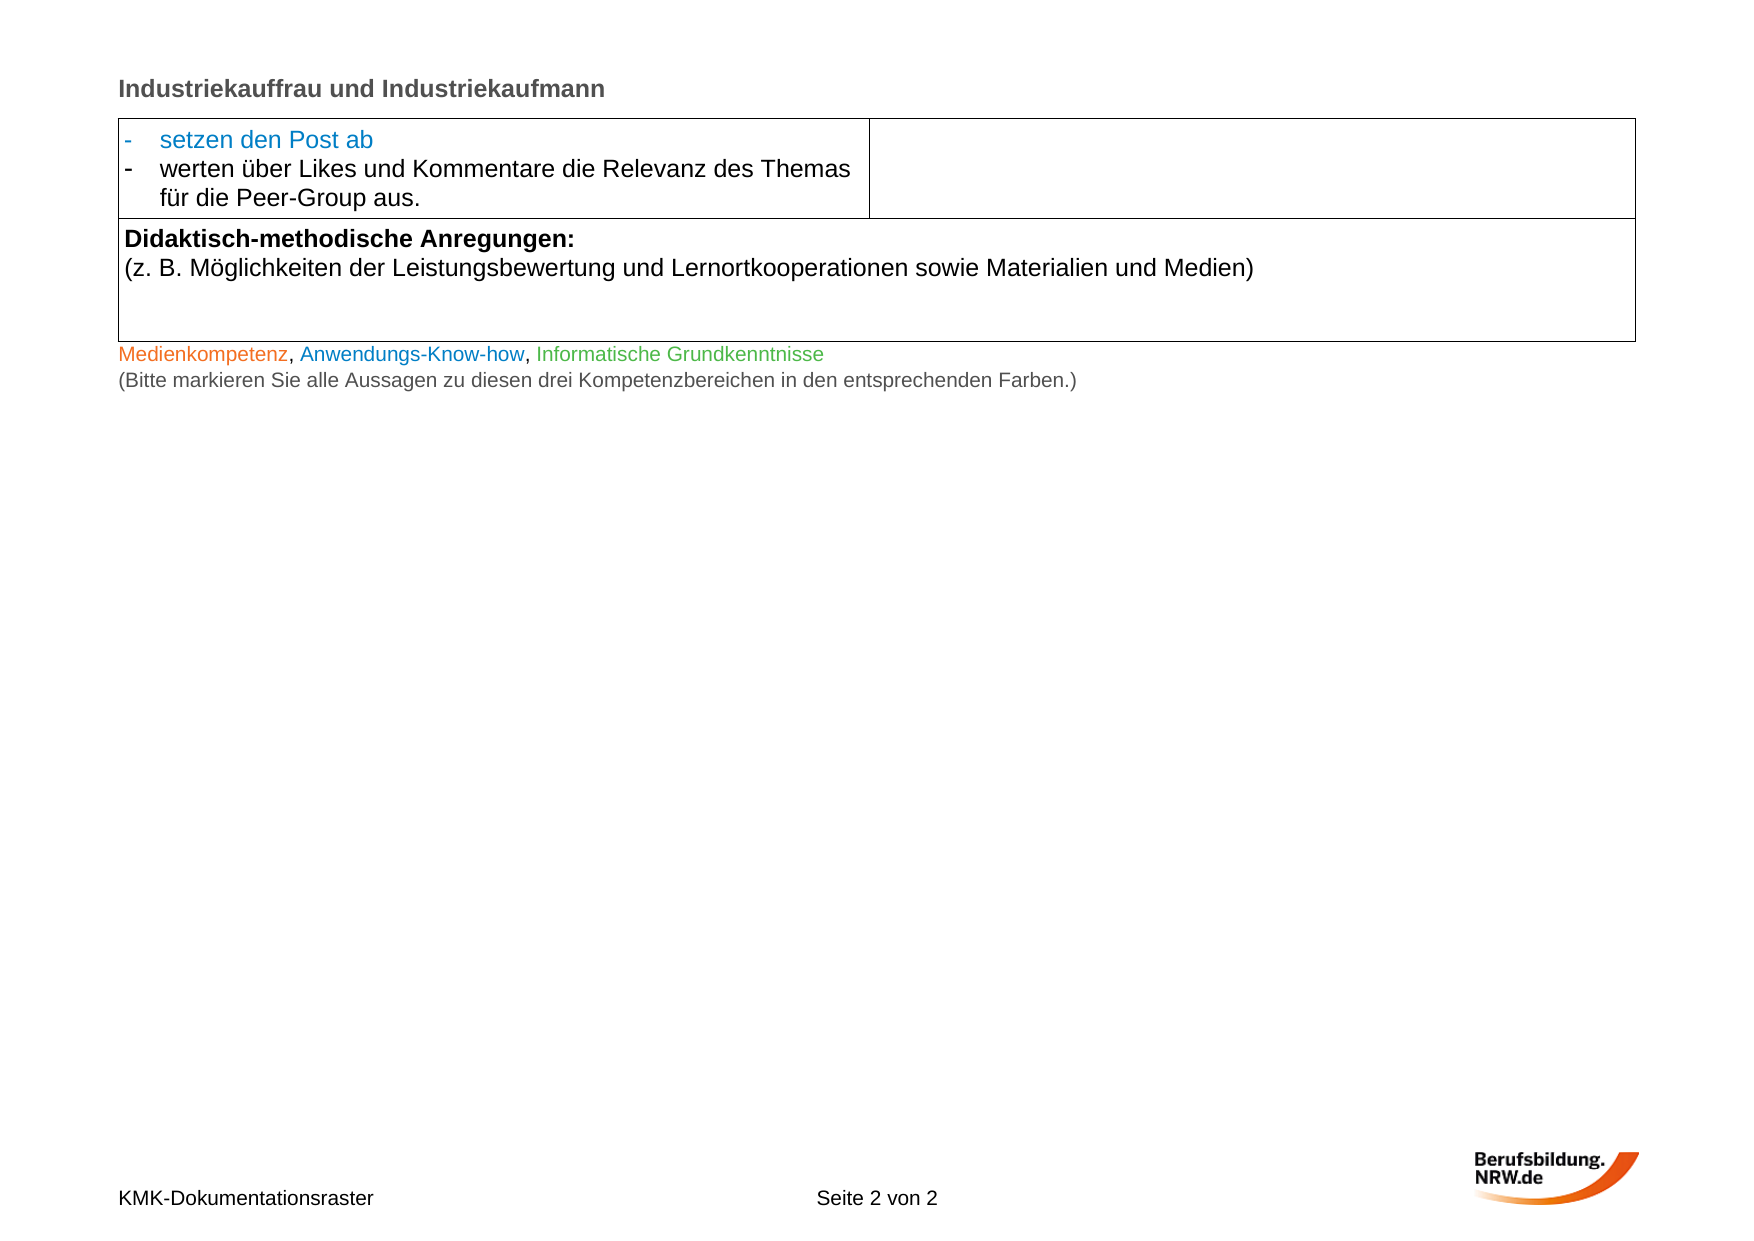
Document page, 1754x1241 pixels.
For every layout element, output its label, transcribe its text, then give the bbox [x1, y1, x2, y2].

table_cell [870, 119, 1635, 217]
picture [1473, 1152, 1639, 1205]
text Medienkompetenz, Anwendungs-Know-how, Informatische Grundkenntnisse [118, 342, 1636, 366]
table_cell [119, 119, 869, 217]
text (Bitte markieren Sie alle Aussagen zu diesen drei Kompetenzbereichen in den entsprechenden Farben.) [118, 367, 1636, 391]
table_cell Didaktisch-methodische Anregungen: (z. B. Möglichkeiten der Leistungsbewertung und Lernortkooperationen sowie Materialien und Medien) [119, 219, 1635, 341]
